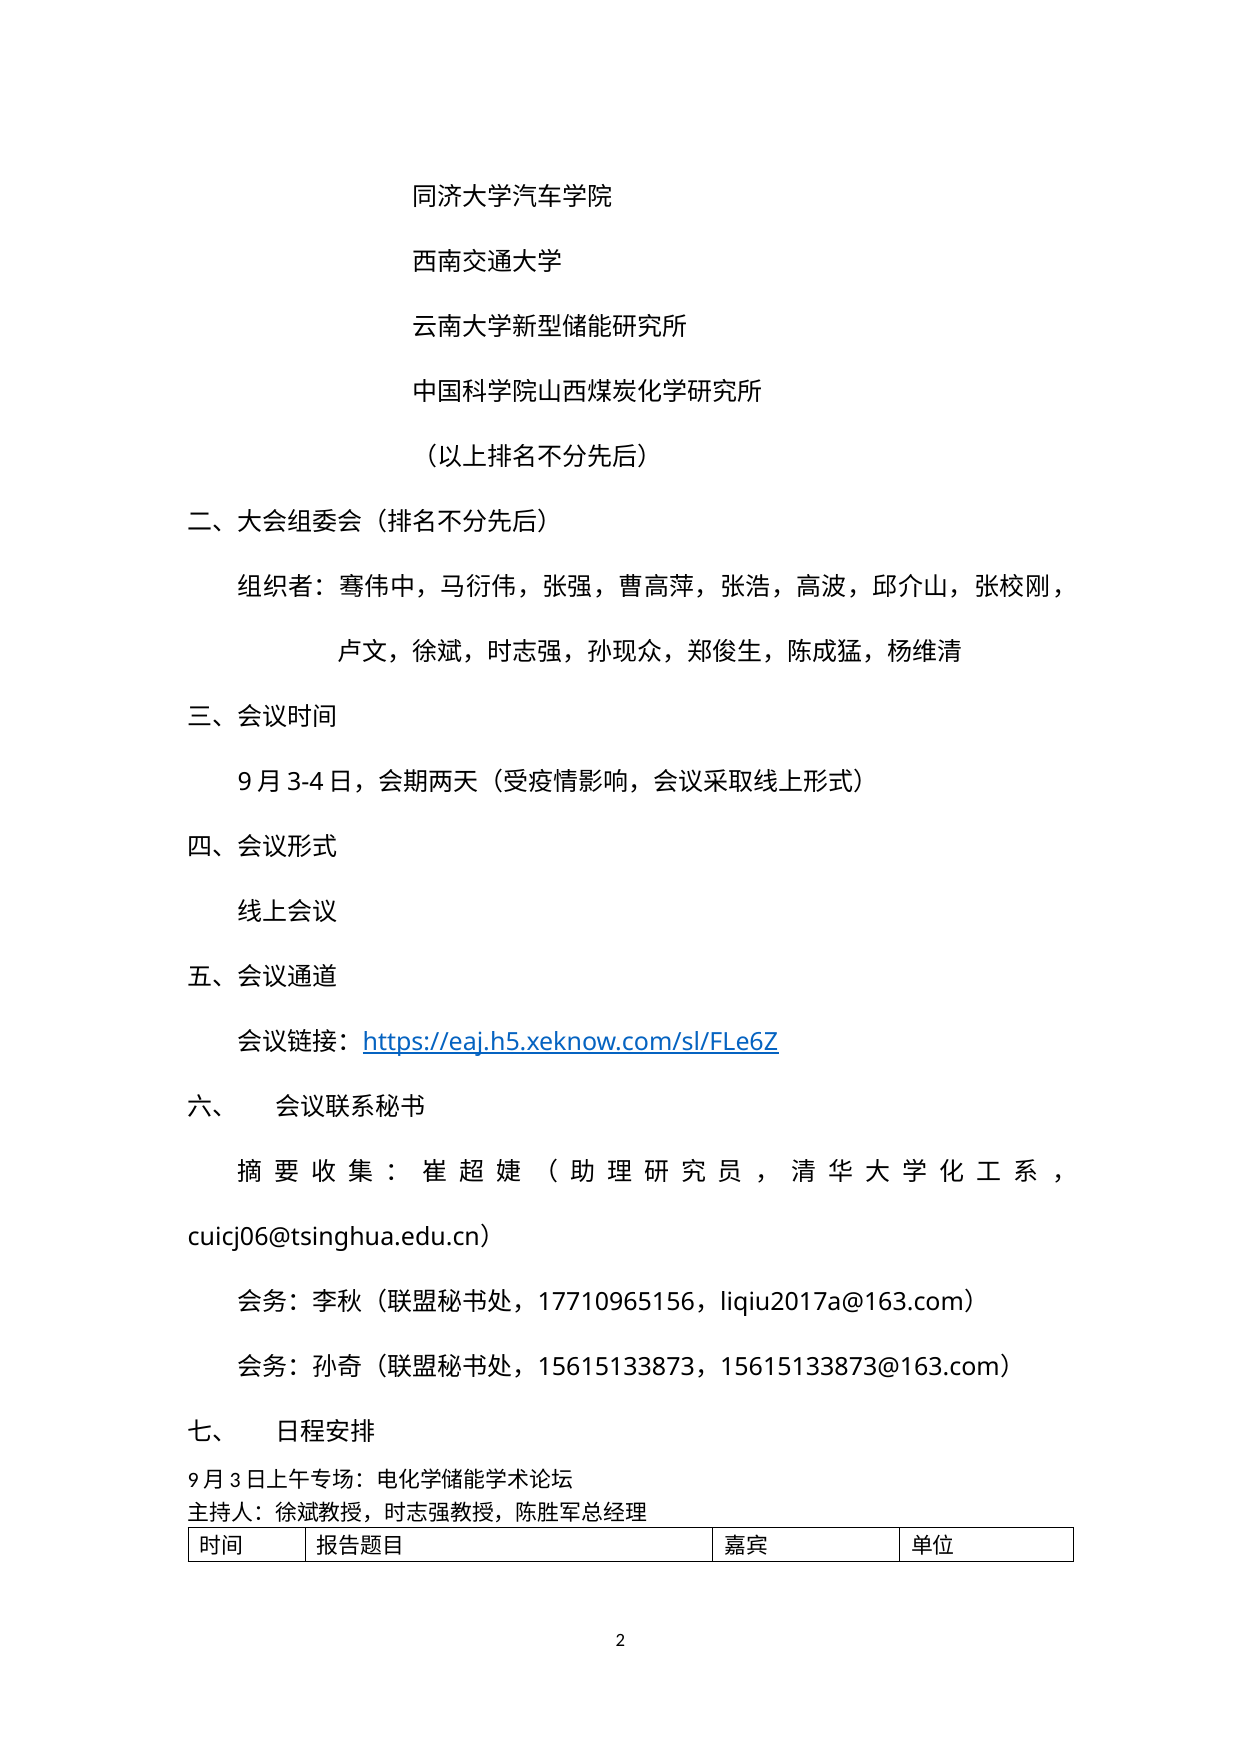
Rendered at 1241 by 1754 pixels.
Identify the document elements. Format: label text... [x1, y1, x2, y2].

table_header 报告题目 [306, 1528, 712, 1561]
text 中国科学院山西煤炭化学研究所 [187, 357, 1053, 422]
text 会务：孙奇（联盟秘书处，15615133873，15615133873@163.com） [187, 1332, 1053, 1397]
text 西南交通大学 [187, 227, 1053, 292]
table_header 时间 [189, 1528, 305, 1561]
table_header 单位 [900, 1528, 1073, 1561]
text 组织者：骞伟中，马衍伟，张强，曹高萍，张浩，高波，邱介山，张校刚，卢文，徐斌，时志强，孙现众，郑俊生，陈成猛，杨维清 [237, 552, 1053, 682]
text 9月3-4日，会期两天（受疫情影响，会议采取线上形式） [187, 747, 1053, 812]
text （以上排名不分先后） [187, 422, 1053, 487]
text 会务：李秋（联盟秘书处，17710965156，liqiu2017a@163.com） [187, 1267, 1053, 1332]
text 云南大学新型储能研究所 [187, 292, 1053, 357]
list 会议形式 [187, 812, 1053, 877]
text 9月3日上午专场：电化学储能学术论坛 [187, 1462, 1053, 1494]
list 日程安排 [187, 1397, 1053, 1462]
list 大会组委会（排名不分先后） [187, 487, 1053, 552]
text 摘要收集：崔超婕（助理研究员，清华大学化工系，cuicj06@tsinghua.edu.cn） [187, 1137, 1053, 1267]
list 会议通道 [187, 942, 1053, 1007]
text 主持人：徐斌教授，时志强教授，陈胜军总经理 [187, 1494, 1053, 1527]
table_header 嘉宾 [713, 1528, 899, 1561]
list 会议时间 [187, 682, 1053, 747]
list 会议联系秘书 [187, 1072, 1053, 1137]
text 会议链接：https://eaj.h5.xeknow.com/sl/FLe6Z [187, 1007, 1053, 1072]
text 线上会议 [187, 877, 1053, 942]
text 同济大学汽车学院 [187, 162, 1053, 227]
